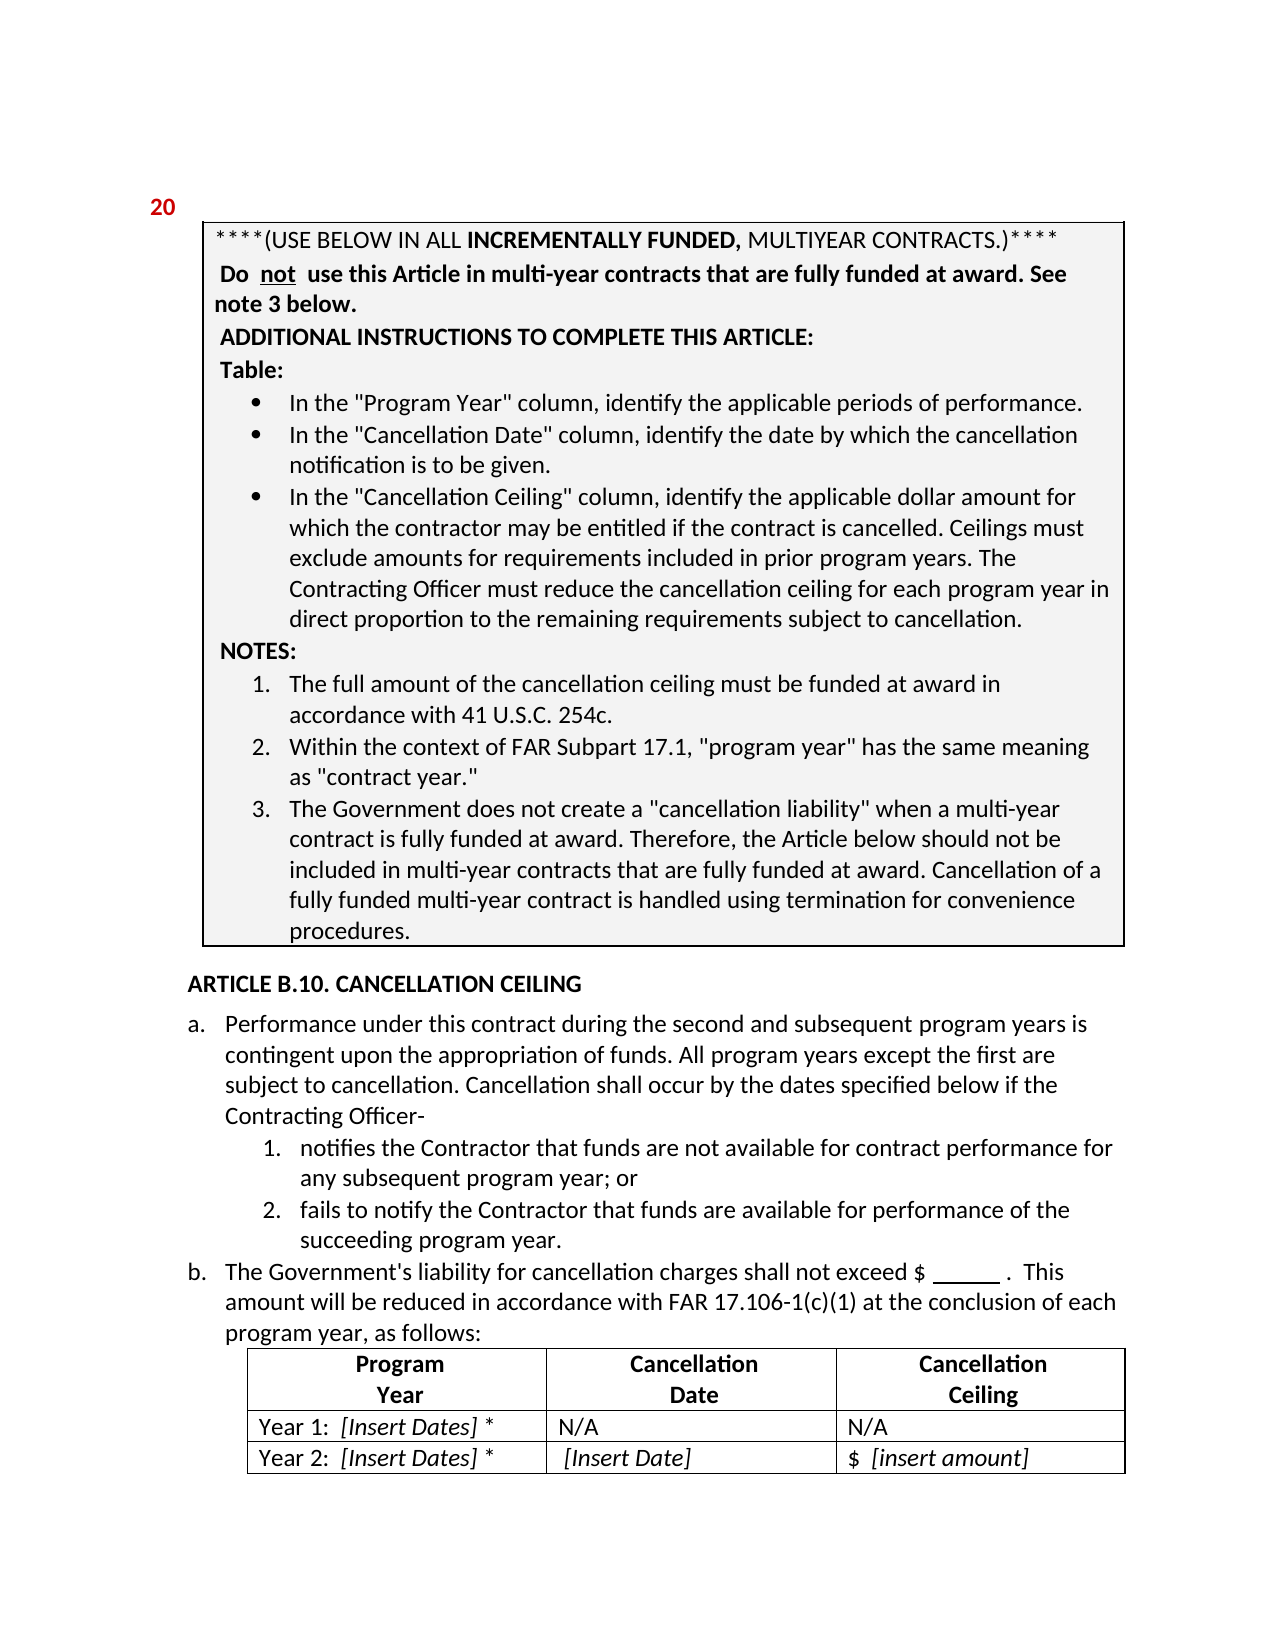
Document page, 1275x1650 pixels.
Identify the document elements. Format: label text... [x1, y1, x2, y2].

table_header Program Year [248, 1349, 546, 1409]
table_cell N/A [837, 1411, 1124, 1441]
table_cell $ [insert amount] [837, 1442, 1124, 1473]
table_cell N/A [547, 1411, 836, 1441]
text ARTICLE B.10. CANCELLATION CEILING [187, 968, 1125, 998]
table_cell [Insert Date] [547, 1442, 836, 1473]
table_cell Year 1: [Insert Dates] * [248, 1411, 546, 1441]
table_cell Year 2: [Insert Dates] * [248, 1442, 546, 1473]
list The Government's liability for cancellation charges shall not exceed $ . This amount will be reduced in accordance with FAR 17.106-1(c)(1) at the conclusion of each program year, as follows: [187, 1256, 1125, 1347]
table_header ****(USE BELOW IN ALL INCREMENTALLY FUNDED, MULTIYEAR CONTRACTS.)**** Do not use this Article in multi-year contracts that are fully funded at award. See note 3 below. ADDITIONAL INSTRUCTIONS TO COMPLETE THIS ARTICLE: Table: In the "Program Year" column, identify the applicable periods of performance. In the "Cancellation Date" column, identify the date by which the cancellation notification is to be given. In the "Cancellation Ceiling" column, identify the applicable dollar amount for which the contractor may be entitled if the contract is cancelled. Ceilings must exclude amounts for requirements included in prior program years. The Contracting Officer must reduce the cancellation ceiling for each program year in direct proportion to the remaining requirements subject to cancellation. NOTES: The full amount of the cancellation ceiling must be funded at award in accordance with 41 U.S.C. 254c. Within the context of FAR Subpart 17.1, "program year" has the same meaning as "contract year." The Government does not create a "cancellation liability" when a multi-year contract is fully funded at award. Therefore, the Article below should not be included in multi-year contracts that are fully funded at award. Cancellation of a fully funded multi-year contract is handled using termination for convenience procedures. [204, 223, 1123, 945]
text 20 [150, 191, 1125, 221]
list fails to notify the Contractor that funds are available for performance of the succeeding program year. [262, 1194, 1125, 1255]
table_header Cancellation Ceiling [837, 1349, 1124, 1409]
list Performance under this contract during the second and subsequent program years is contingent upon the appropriation of funds. All program years except the first are subject to cancellation. Cancellation shall occur by the dates specified below if the Contracting Officer- [187, 1009, 1125, 1131]
list notifies the Contractor that funds are not available for contract performance for any subsequent program year; or [262, 1132, 1125, 1193]
table_header Cancellation Date [547, 1349, 836, 1409]
